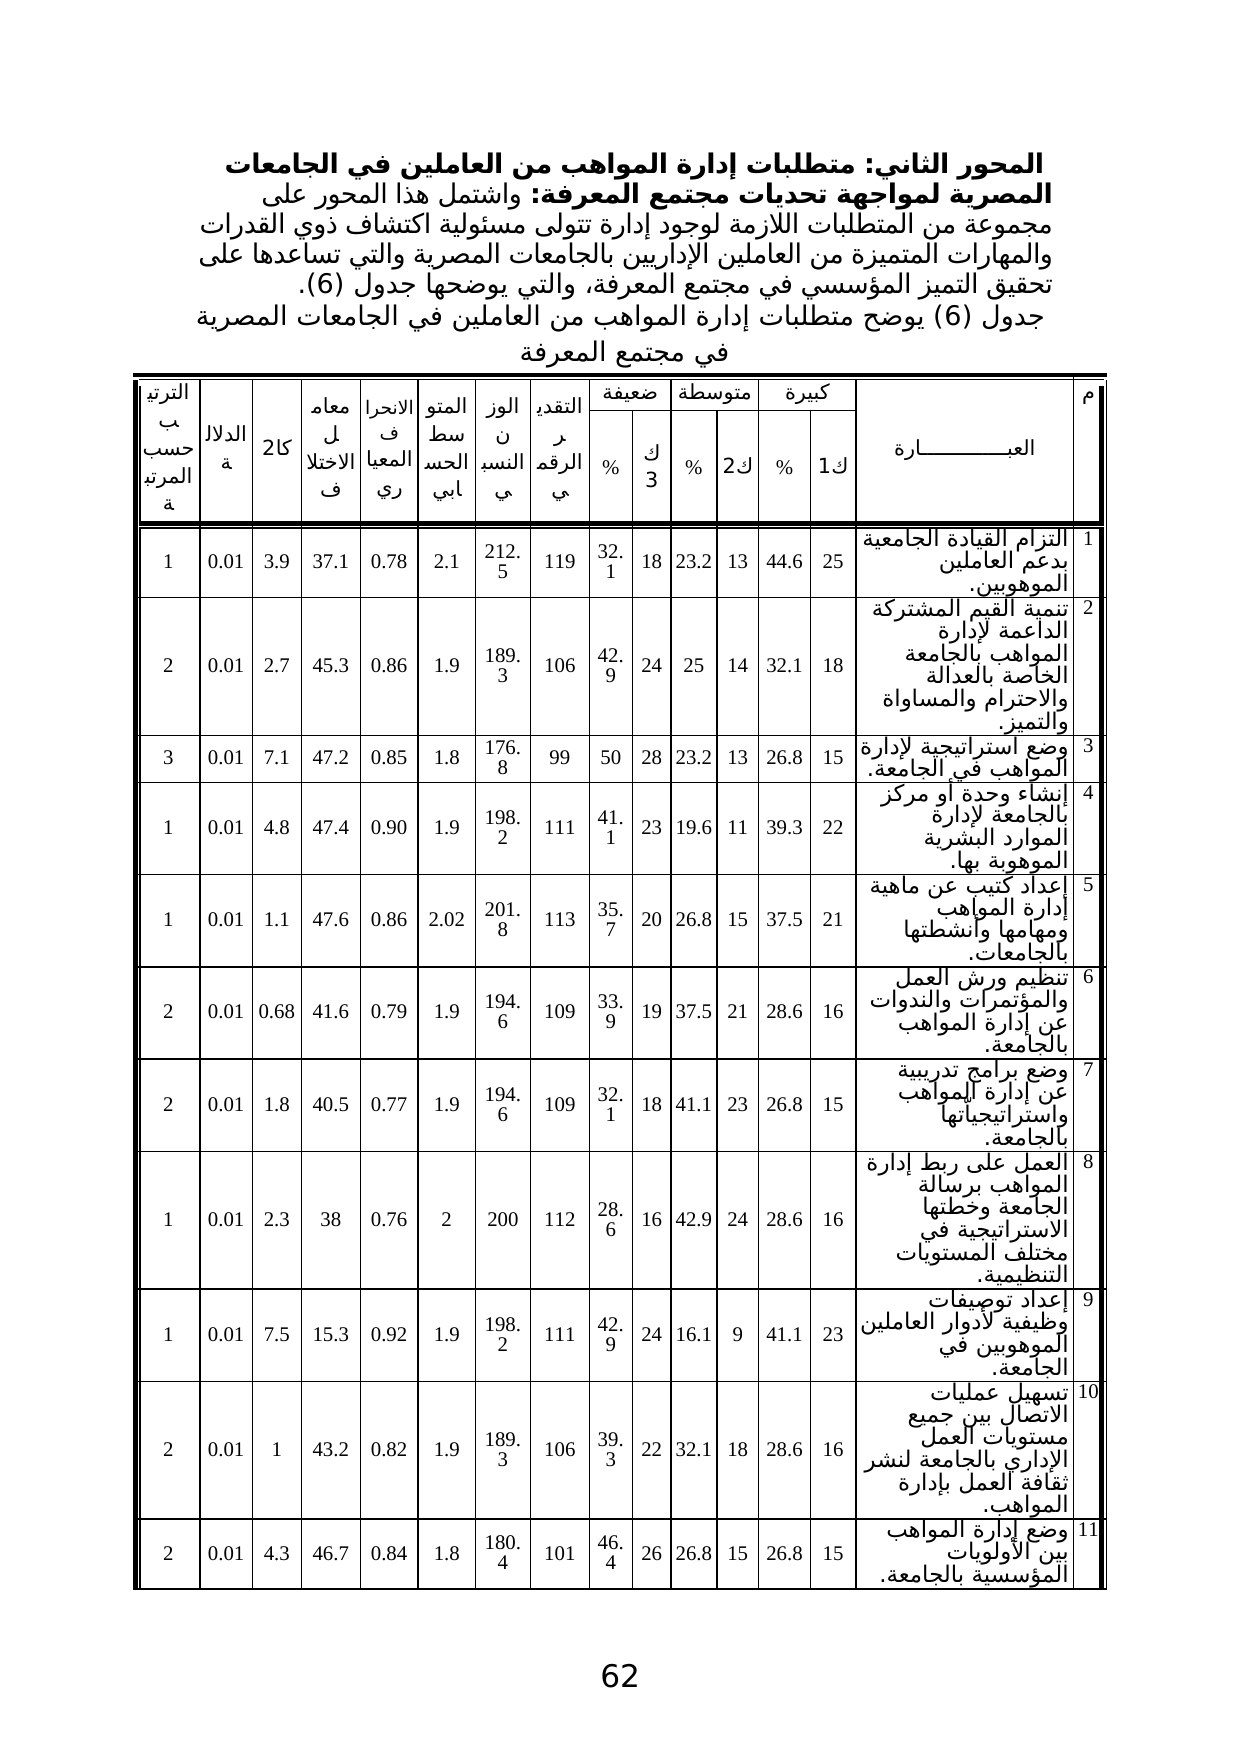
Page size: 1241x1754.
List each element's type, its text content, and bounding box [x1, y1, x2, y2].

table_cell 26.8 [759, 1060, 810, 1151]
table_cell 1.8 [419, 736, 475, 781]
table_cell 16.1 [672, 1290, 716, 1381]
table_cell 0.78 [361, 529, 417, 597]
table_cell وضع برامج تدريبية عن إدارة المواهب واستراتيجياّتها بالجامعة. [857, 1060, 1073, 1151]
table_cell 16 [811, 1152, 855, 1288]
table_cell 1.8 [253, 1060, 301, 1151]
table_cell 46.4 [590, 1520, 632, 1588]
table_cell 45.3 [302, 598, 360, 734]
table_cell 28.6 [590, 1152, 632, 1288]
table_cell 22 [633, 1382, 670, 1518]
table_cell 47.4 [302, 783, 360, 874]
table_cell 0.85 [361, 736, 417, 781]
table_cell 22 [811, 783, 855, 874]
table_cell ك3 [633, 411, 670, 521]
table_cell 8 [1074, 1152, 1099, 1288]
table_cell 18 [811, 598, 855, 734]
table_header متوسطة [672, 380, 758, 410]
table_cell % [590, 411, 632, 521]
table_cell وضع استراتيجية لإدارة المواهب في الجامعة. [857, 736, 1073, 781]
table_header معامل الاختلاف [302, 380, 360, 521]
table_cell 16 [811, 1382, 855, 1518]
table_cell 28.6 [759, 1382, 810, 1518]
table_cell 0.01 [201, 736, 252, 781]
table_cell 28.6 [759, 1152, 810, 1288]
table_cell 23.2 [672, 736, 716, 781]
table_cell 32.1 [672, 1382, 716, 1518]
table_cell 23 [718, 1060, 758, 1151]
table_cell تنظيم ورش العمل والمؤتمرات والندوات عن إدارة المواهب بالجامعة. [857, 968, 1073, 1058]
table_cell 24 [633, 1290, 670, 1381]
table_cell 4 [1074, 783, 1099, 874]
table_cell 0.01 [201, 1152, 252, 1288]
table_cell 33.9 [590, 968, 632, 1058]
table_cell 106 [531, 598, 589, 734]
table_cell 101 [531, 1520, 589, 1588]
table_cell 21 [811, 875, 855, 966]
table_cell إعداد توصيفات وظيفية لأدوار العاملين الموهوبين في الجامعة. [857, 1290, 1073, 1381]
table_cell 0.82 [361, 1382, 417, 1518]
table_cell % [672, 411, 716, 521]
table_cell 19 [633, 968, 670, 1058]
table_cell 180.4 [476, 1520, 530, 1588]
table_cell 16 [811, 968, 855, 1058]
table_cell 1.8 [419, 1520, 475, 1588]
table_cell 109 [531, 968, 589, 1058]
table_cell 41.1 [672, 1060, 716, 1151]
table_cell 40.5 [302, 1060, 360, 1151]
table_cell 1.9 [419, 598, 475, 734]
table_cell 0.68 [253, 968, 301, 1058]
table_cell 112 [531, 1152, 589, 1288]
table_cell 0.79 [361, 968, 417, 1058]
table_cell 111 [531, 783, 589, 874]
table_cell 198.2 [476, 1290, 530, 1381]
table_cell 0.01 [201, 529, 252, 597]
table_cell 32.1 [590, 529, 632, 597]
table_cell 0.76 [361, 1152, 417, 1288]
table_cell 14 [718, 598, 758, 734]
table_cell 37.1 [302, 529, 360, 597]
table_cell 2 [1074, 598, 1099, 734]
table_cell 42.9 [590, 1290, 632, 1381]
table_cell 0.01 [201, 968, 252, 1058]
table_cell 20 [633, 875, 670, 966]
table_cell 2.1 [419, 529, 475, 597]
table_cell 109 [531, 1060, 589, 1151]
table_cell 0.86 [361, 875, 417, 966]
table_cell 21 [718, 968, 758, 1058]
table_cell 13 [718, 736, 758, 781]
table_cell 194.6 [476, 1060, 530, 1151]
table_cell 11 [1074, 1520, 1099, 1588]
table_cell 9 [1074, 1290, 1099, 1381]
table_cell ك2 [718, 411, 758, 521]
table_cell 1 [141, 1152, 199, 1288]
table_cell 37.5 [672, 968, 716, 1058]
table_cell 2.7 [253, 598, 301, 734]
table_cell 9 [718, 1290, 758, 1381]
table_cell 200 [476, 1152, 530, 1288]
table_cell 26.8 [672, 875, 716, 966]
table_cell 35.7 [590, 875, 632, 966]
table_cell 111 [531, 1290, 589, 1381]
table_cell 0.86 [361, 598, 417, 734]
table_cell 32.1 [590, 1060, 632, 1151]
table_cell 1 [141, 783, 199, 874]
table_cell 37.5 [759, 875, 810, 966]
table_header الترتيب حسب المرتبة [137, 377, 200, 521]
table_cell 23 [633, 783, 670, 874]
table_header كا2 [253, 380, 301, 521]
table_cell 4.8 [253, 783, 301, 874]
table_cell 3 [141, 736, 199, 781]
table_cell 176.8 [476, 736, 530, 781]
table_cell 2 [141, 1520, 199, 1588]
table_cell 16 [633, 1152, 670, 1288]
table_cell 194.6 [476, 968, 530, 1058]
text جدول (6) يوضح متطلبات إدارة المواهب من العاملين في الجامعات المصرية في مجتمع المعرفة [187, 300, 1053, 368]
table_cell % [759, 411, 810, 521]
table_cell ك1 [811, 411, 855, 521]
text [187, 150, 1053, 300]
table_cell 1 [141, 1290, 199, 1381]
table_cell 1 [1074, 529, 1099, 597]
table_cell 0.01 [201, 1520, 252, 1588]
table_cell 0.01 [201, 875, 252, 966]
table_cell 7.1 [253, 736, 301, 781]
table_header المتوسط الحسابي [419, 380, 475, 521]
table_cell إعداد كتيب عن ماهية إدارة المواهب ومهامها وأنشطتها بالجامعات. [857, 875, 1073, 966]
table_header ضعيفة [590, 380, 670, 410]
table_cell 189.3 [476, 1382, 530, 1518]
table_cell 18 [633, 529, 670, 597]
table_cell إنشاء وحدة أو مركز بالجامعة لإدارة الموارد البشرية الموهوبة بها. [857, 783, 1073, 874]
table_cell 201.8 [476, 875, 530, 966]
table_cell 2 [141, 968, 199, 1058]
table_cell 2 [419, 1152, 475, 1288]
table_cell 106 [531, 1382, 589, 1518]
table_cell 2 [141, 598, 199, 734]
table_cell 1.1 [253, 875, 301, 966]
table_header م [1074, 380, 1103, 521]
table_cell 26.8 [759, 736, 810, 781]
table_cell 15 [811, 1520, 855, 1588]
table_cell 7.5 [253, 1290, 301, 1381]
table_cell 39.3 [759, 783, 810, 874]
table_cell 1.9 [419, 1290, 475, 1381]
table_cell 15 [718, 875, 758, 966]
table_cell 23.2 [672, 529, 716, 597]
table_cell 1.9 [419, 968, 475, 1058]
table_header العبــــــــــــــارة [857, 380, 1073, 521]
table_cell 26 [633, 1520, 670, 1588]
table_cell 50 [590, 736, 632, 781]
table_cell 0.92 [361, 1290, 417, 1381]
table_header الانحراف المعياري [361, 380, 417, 521]
table_cell 4.3 [253, 1520, 301, 1588]
table_cell 1 [141, 875, 199, 966]
table_cell التزام القيادة الجامعية بدعم العاملين الموهوبين. [857, 529, 1073, 597]
table_cell 18 [718, 1382, 758, 1518]
table_header التقدير الرقمي [531, 380, 589, 521]
table_header كبيرة [759, 380, 855, 410]
table_cell 24 [718, 1152, 758, 1288]
table_cell 42.9 [590, 598, 632, 734]
table_cell 0.01 [201, 1060, 252, 1151]
table_cell 0.01 [201, 783, 252, 874]
table_cell 32.1 [759, 598, 810, 734]
table_cell 47.2 [302, 736, 360, 781]
table_cell 15 [811, 736, 855, 781]
table_cell 10 [1074, 1382, 1099, 1518]
table_cell 15 [718, 1520, 758, 1588]
table_cell 28 [633, 736, 670, 781]
table_cell 7 [1074, 1060, 1099, 1151]
table_header الدلالة [201, 380, 252, 521]
table_cell 0.77 [361, 1060, 417, 1151]
table_cell 0.84 [361, 1520, 417, 1588]
table_cell 2.3 [253, 1152, 301, 1288]
table_header الوزن النسبي [476, 380, 530, 521]
table_cell 44.6 [759, 529, 810, 597]
table_cell 26.8 [672, 1520, 716, 1588]
table_cell 41.6 [302, 968, 360, 1058]
table_cell 198.2 [476, 783, 530, 874]
table_cell تنمية القيم المشتركة الداعمة لإدارة المواهب بالجامعة الخاصة بالعدالة والاحترام والمساواة والتميز. [857, 598, 1073, 734]
table_cell 1.9 [419, 1060, 475, 1151]
table_cell 19.6 [672, 783, 716, 874]
table_cell 113 [531, 875, 589, 966]
table_cell 25 [811, 529, 855, 597]
table_cell 0.90 [361, 783, 417, 874]
table_cell 11 [718, 783, 758, 874]
table_cell تسهيل عمليات الاتصال بين جميع مستويات العمل الإداري بالجامعة لنشر ثقافة العمل بإدارة المواهب. [857, 1382, 1073, 1518]
table_cell 6 [1074, 968, 1099, 1058]
table_cell 0.01 [201, 598, 252, 734]
table_cell 24 [633, 598, 670, 734]
table_cell 38 [302, 1152, 360, 1288]
table_cell 15 [811, 1060, 855, 1151]
table_cell 1.9 [419, 1382, 475, 1518]
table_cell 18 [633, 1060, 670, 1151]
table_cell 42.9 [672, 1152, 716, 1288]
table_cell 13 [718, 529, 758, 597]
table_cell 28.6 [759, 968, 810, 1058]
table_cell 15.3 [302, 1290, 360, 1381]
table_cell 47.6 [302, 875, 360, 966]
table_cell 0.01 [201, 1290, 252, 1381]
table_cell 2 [141, 1060, 199, 1151]
table_cell 39.3 [590, 1382, 632, 1518]
table_cell وضع إدارة المواهب بين الأولويات المؤسسية بالجامعة. [857, 1520, 1073, 1588]
table_cell 2 [141, 1382, 199, 1518]
table_cell 2.02 [419, 875, 475, 966]
table_cell 212.5 [476, 529, 530, 597]
table_cell 189.3 [476, 598, 530, 734]
table_cell 23 [811, 1290, 855, 1381]
table_cell 43.2 [302, 1382, 360, 1518]
table_cell 41.1 [590, 783, 632, 874]
table_cell 41.1 [759, 1290, 810, 1381]
table_cell 46.7 [302, 1520, 360, 1588]
table_cell 5 [1074, 875, 1099, 966]
table_cell 26.8 [759, 1520, 810, 1588]
table_cell 0.01 [201, 1382, 252, 1518]
table_cell 3.9 [253, 529, 301, 597]
table_cell 99 [531, 736, 589, 781]
table_cell العمل على ربط إدارة المواهب برسالة الجامعة وخطتها الاستراتيجية في مختلف المستويات التنظيمية. [857, 1152, 1073, 1288]
table_cell 1 [141, 529, 199, 597]
table_cell 1 [253, 1382, 301, 1518]
table_cell 1.9 [419, 783, 475, 874]
table_cell 119 [531, 529, 589, 597]
table_cell 25 [672, 598, 716, 734]
table_cell 3 [1074, 736, 1099, 781]
